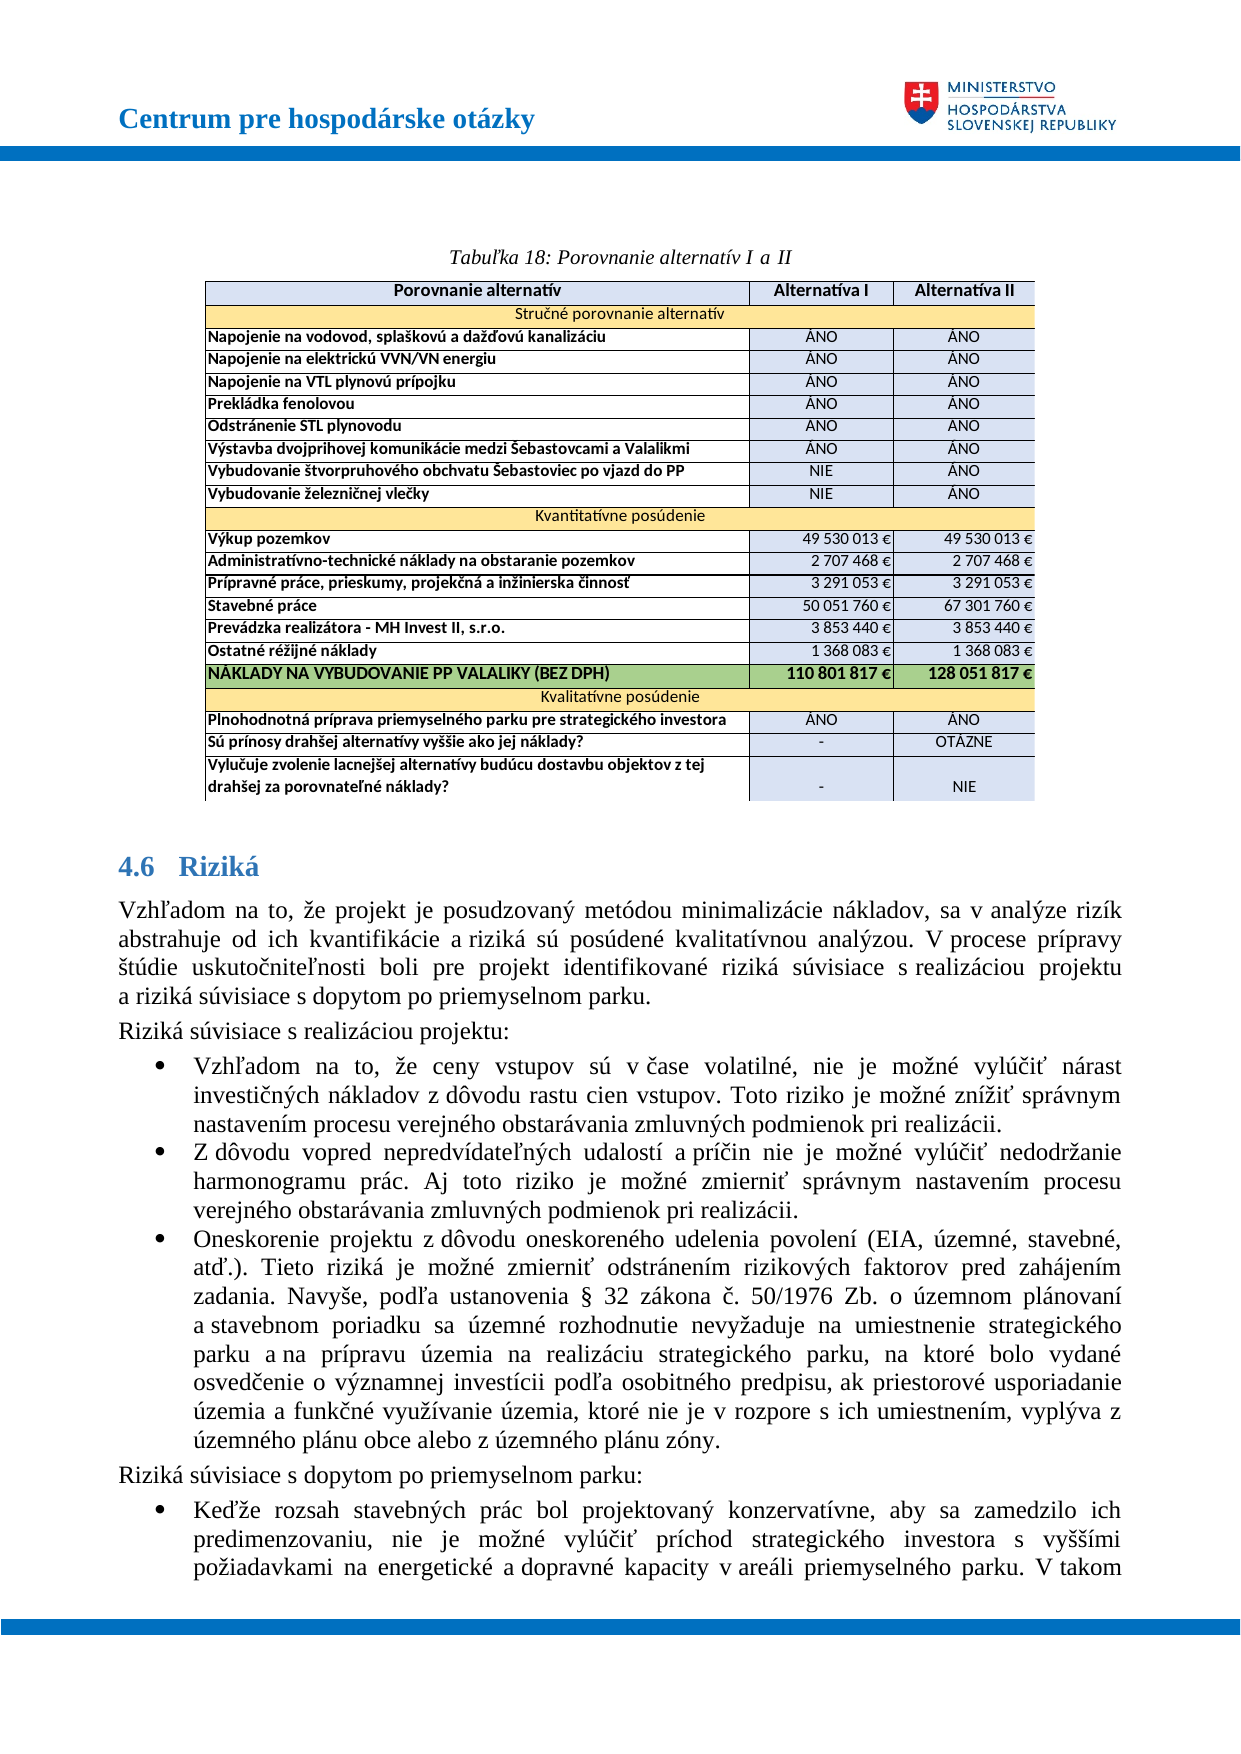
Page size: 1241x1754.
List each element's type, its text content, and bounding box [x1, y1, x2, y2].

text Riziká súvisiace s realizáciou projektu: [118, 1016, 1122, 1045]
subtitle Riziká [118, 849, 1122, 882]
list Vzhľadom na to, že ceny vstupov sú v čase volatilné, nie je možné vylúčiť nárast investičných nákladov z dôvodu rastu cien vstupov. Toto riziko je možné znížiť správnym nastavením procesu verejného obstarávania zmluvných podmienok pri realizácii. [156, 1051, 1122, 1137]
text Vzhľadom na to, že projekt je posudzovaný metódou minimalizácie nákladov, sa v analýze rizík abstrahuje od ich kvantifikácie a riziká sú posúdené kvalitatívnou analýzou. V procese prípravy štúdie uskutočniteľnosti boli pre projekt identifikované riziká súvisiace s realizáciou projektu a riziká súvisiace s dopytom po priemyselnom parku. [118, 895, 1122, 1010]
list Oneskorenie projektu z dôvodu oneskoreného udelenia povolení (EIA, územné, stavebné, atď.). Tieto riziká je možné zmierniť odstránením rizikových faktorov pred zahájením zadania. Navyše, podľa ustanovenia § 32 zákona č. 50/1976 Zb. o územnom plánovaní a stavebnom poriadku sa územné rozhodnutie nevyžaduje na umiestnenie strategického parku a na prípravu územia na realizáciu strategického parku, na ktoré bolo vydané osvedčenie o významnej investícii podľa osobitného predpisu, ak priestorové usporiadanie územia a funkčné využívanie územia, ktoré nie je v rozpore s ich umiestnením, vyplýva z územného plánu obce alebo z územného plánu zóny. [156, 1224, 1122, 1454]
picture [904, 81, 1117, 134]
text Riziká súvisiace s dopytom po priemyselnom parku: [118, 1460, 1122, 1489]
text Tabuľka 18: Porovnanie alternatív I a II [118, 245, 1122, 269]
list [156, 1495, 1122, 1581]
list Z dôvodu vopred nepredvídateľných udalostí a príčin nie je možné vylúčiť nedodržanie harmonogramu prác. Aj toto riziko je možné zmierniť správnym nastavením procesu verejného obstarávania zmluvných podmienok pri realizácii. [156, 1137, 1122, 1224]
